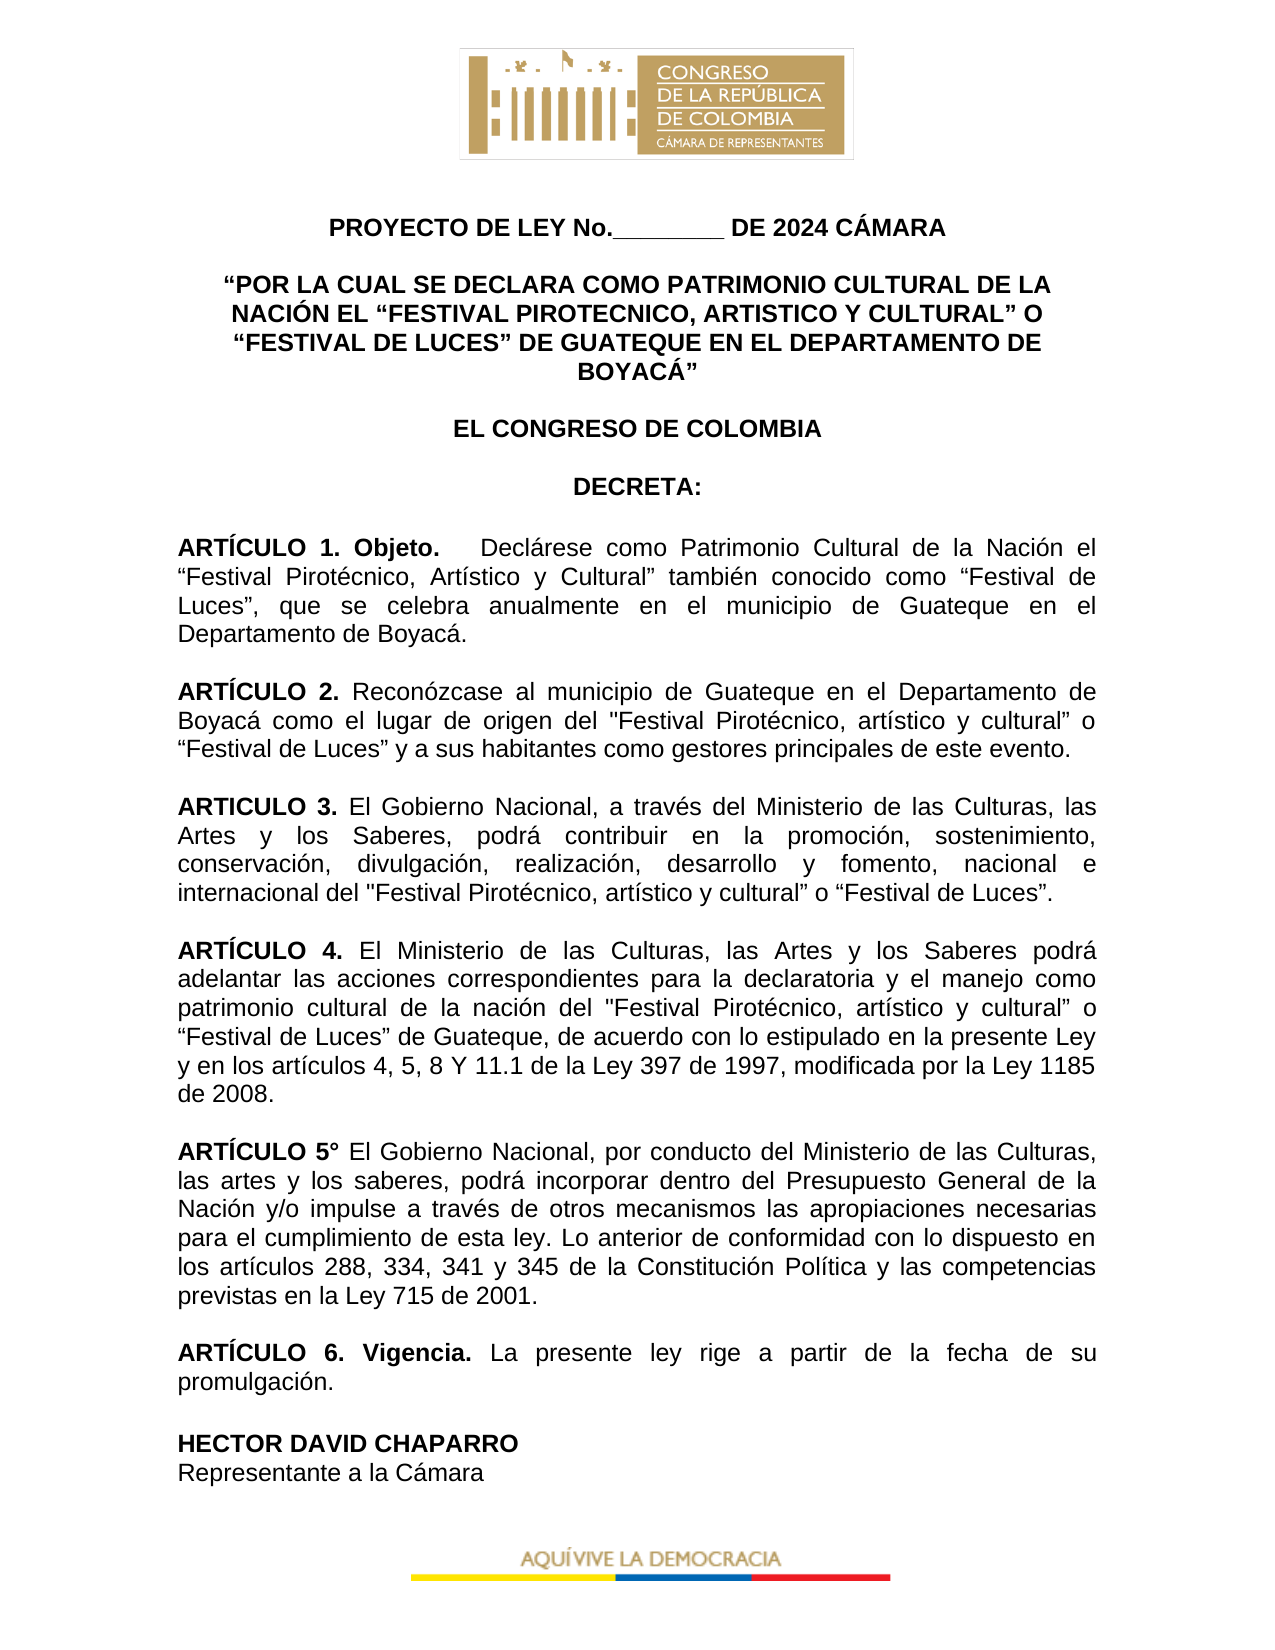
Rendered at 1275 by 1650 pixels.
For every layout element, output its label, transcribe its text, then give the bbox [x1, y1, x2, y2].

text ARTÍCULO 5° El Gobierno Nacional, por conducto del Ministerio de las Culturas, las artes y los saberes, podrá incorporar dentro del Presupuesto General de la Nación y/o impulse a través de otros mecanismos las apropiaciones necesarias para el cumplimiento de esta ley. Lo anterior de conformidad con lo dispuesto en los artículos 288, 334, 341 y 345 de la Constitución Política y las competencias previstas en la Ley 715 de 2001. [177, 1137, 1098, 1309]
text PROYECTO DE LEY No.________ DE 2024 CÁMARA [177, 213, 1098, 241]
text ARTÍCULO 1. Objeto. Declárese como Patrimonio Cultural de la Nación el “Festival Pirotécnico, Artístico y Cultural” también conocido como “Festival de Luces”, que se celebra anualmente en el municipio de Guateque en el Departamento de Boyacá. [177, 533, 1098, 648]
picture [459, 48, 854, 160]
text ARTICULO 3. El Gobierno Nacional, a través del Ministerio de las Culturas, las Artes y los Saberes, podrá contribuir en la promoción, sostenimiento, conservación, divulgación, realización, desarrollo y fomento, nacional e internacional del "Festival Pirotécnico, artístico y cultural” o “Festival de Luces”. [177, 792, 1098, 907]
text EL CONGRESO DE COLOMBIA [177, 414, 1098, 443]
text HECTOR DAVID CHAPARRO [177, 1429, 1098, 1457]
text ARTÍCULO 2. Reconózcase al municipio de Guateque en el Departamento de Boyacá como el lugar de origen del "Festival Pirotécnico, artístico y cultural” o “Festival de Luces” y a sus habitantes como gestores principales de este evento. [177, 677, 1098, 763]
text ARTÍCULO 4. El Ministerio de las Culturas, las Artes y los Saberes podrá adelantar las acciones correspondientes para la declaratoria y el manejo como patrimonio cultural de la nación del "Festival Pirotécnico, artístico y cultural” o “Festival de Luces” de Guateque, de acuerdo con lo estipulado en la presente Ley y en los artículos 4, 5, 8 Y 11.1 de la Ley 397 de 1997, modificada por la Ley 1185 de 2008. [177, 936, 1098, 1108]
text ARTÍCULO 6. Vigencia. La presente ley rige a partir de la fecha de su promulgación. [177, 1338, 1098, 1396]
text Representante a la Cámara [177, 1457, 1098, 1486]
picture [411, 1547, 891, 1581]
text “POR LA CUAL SE DECLARA COMO PATRIMONIO CULTURAL DE LA NACIÓN EL “FESTIVAL PIROTECNICO, ARTISTICO Y CULTURAL” O “FESTIVAL DE LUCES” DE GUATEQUE EN EL DEPARTAMENTO DE BOYACÁ” [177, 270, 1098, 385]
text DECRETA: [177, 471, 1098, 500]
